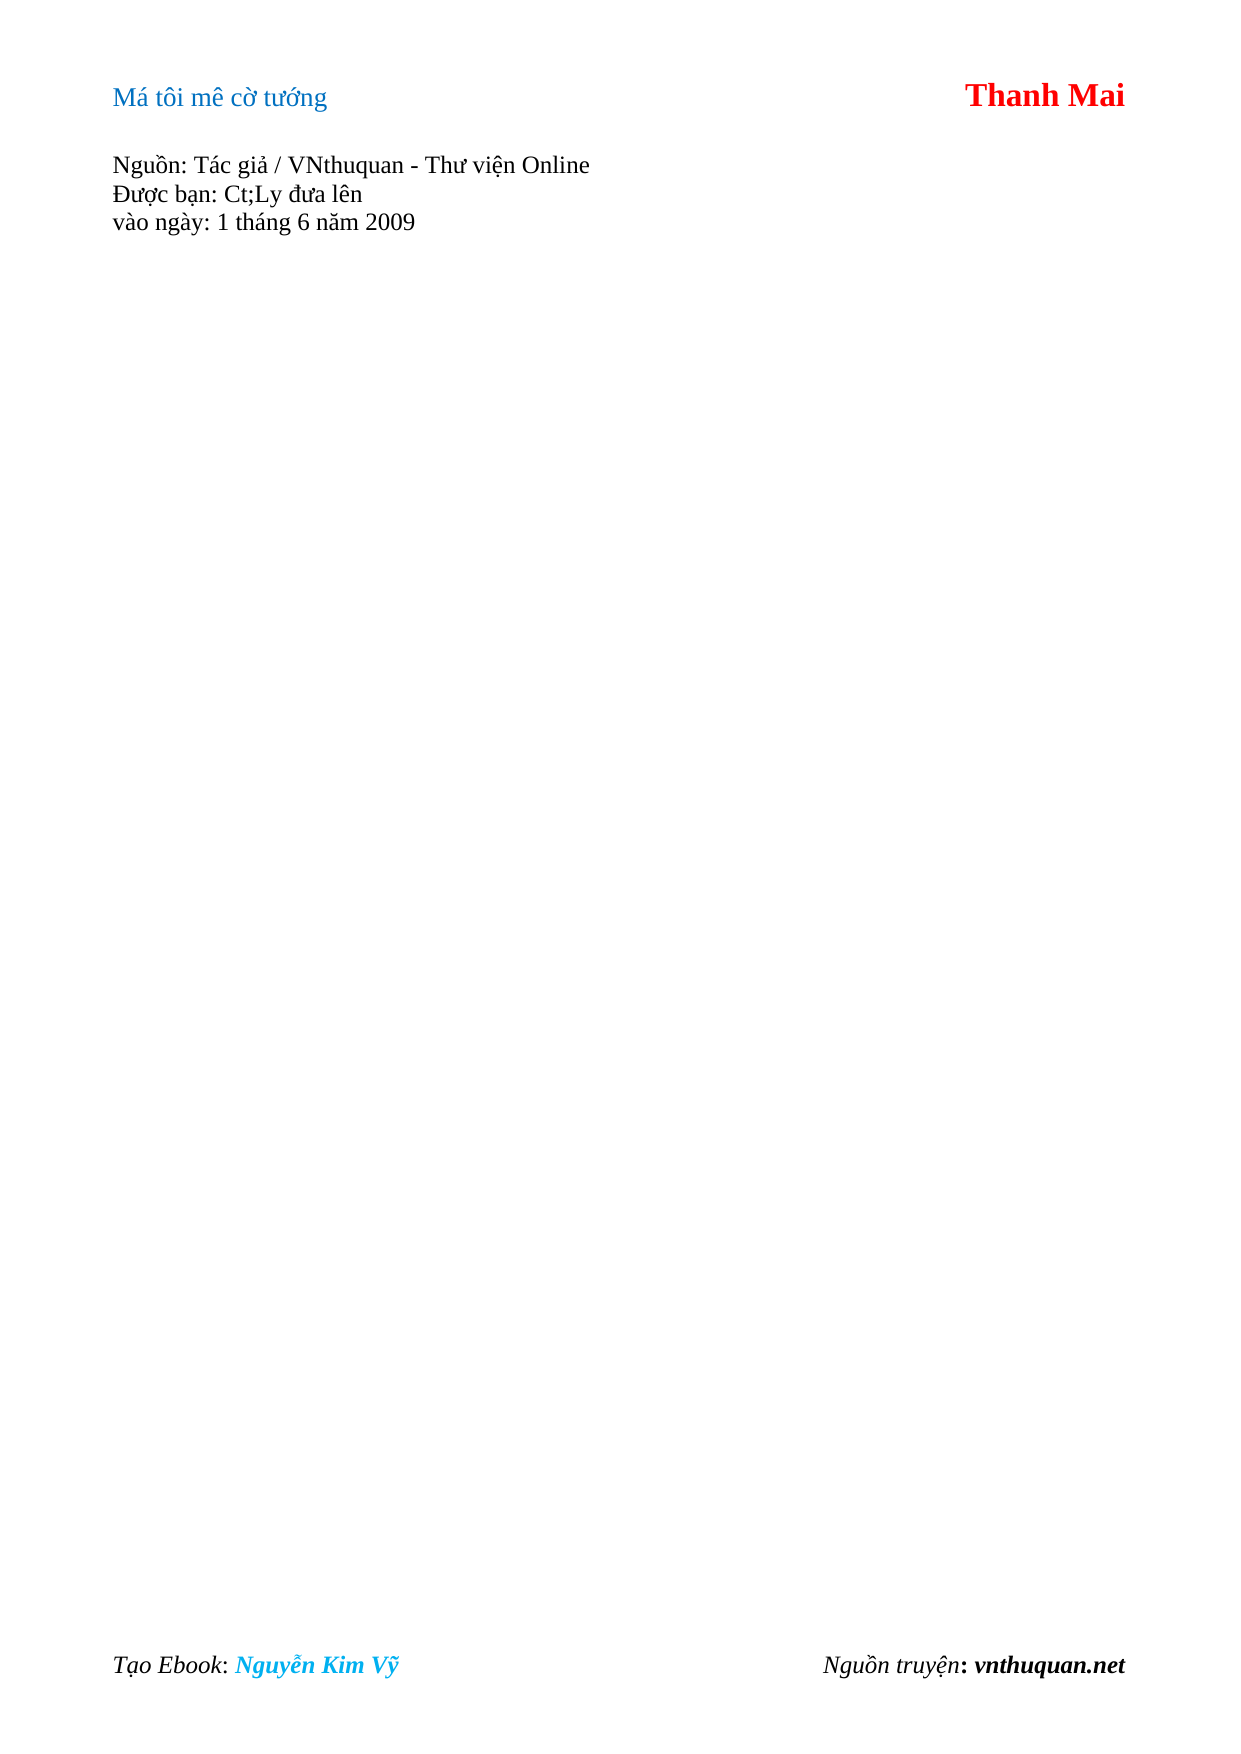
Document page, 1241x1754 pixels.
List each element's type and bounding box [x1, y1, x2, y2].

text [112, 150, 1128, 236]
